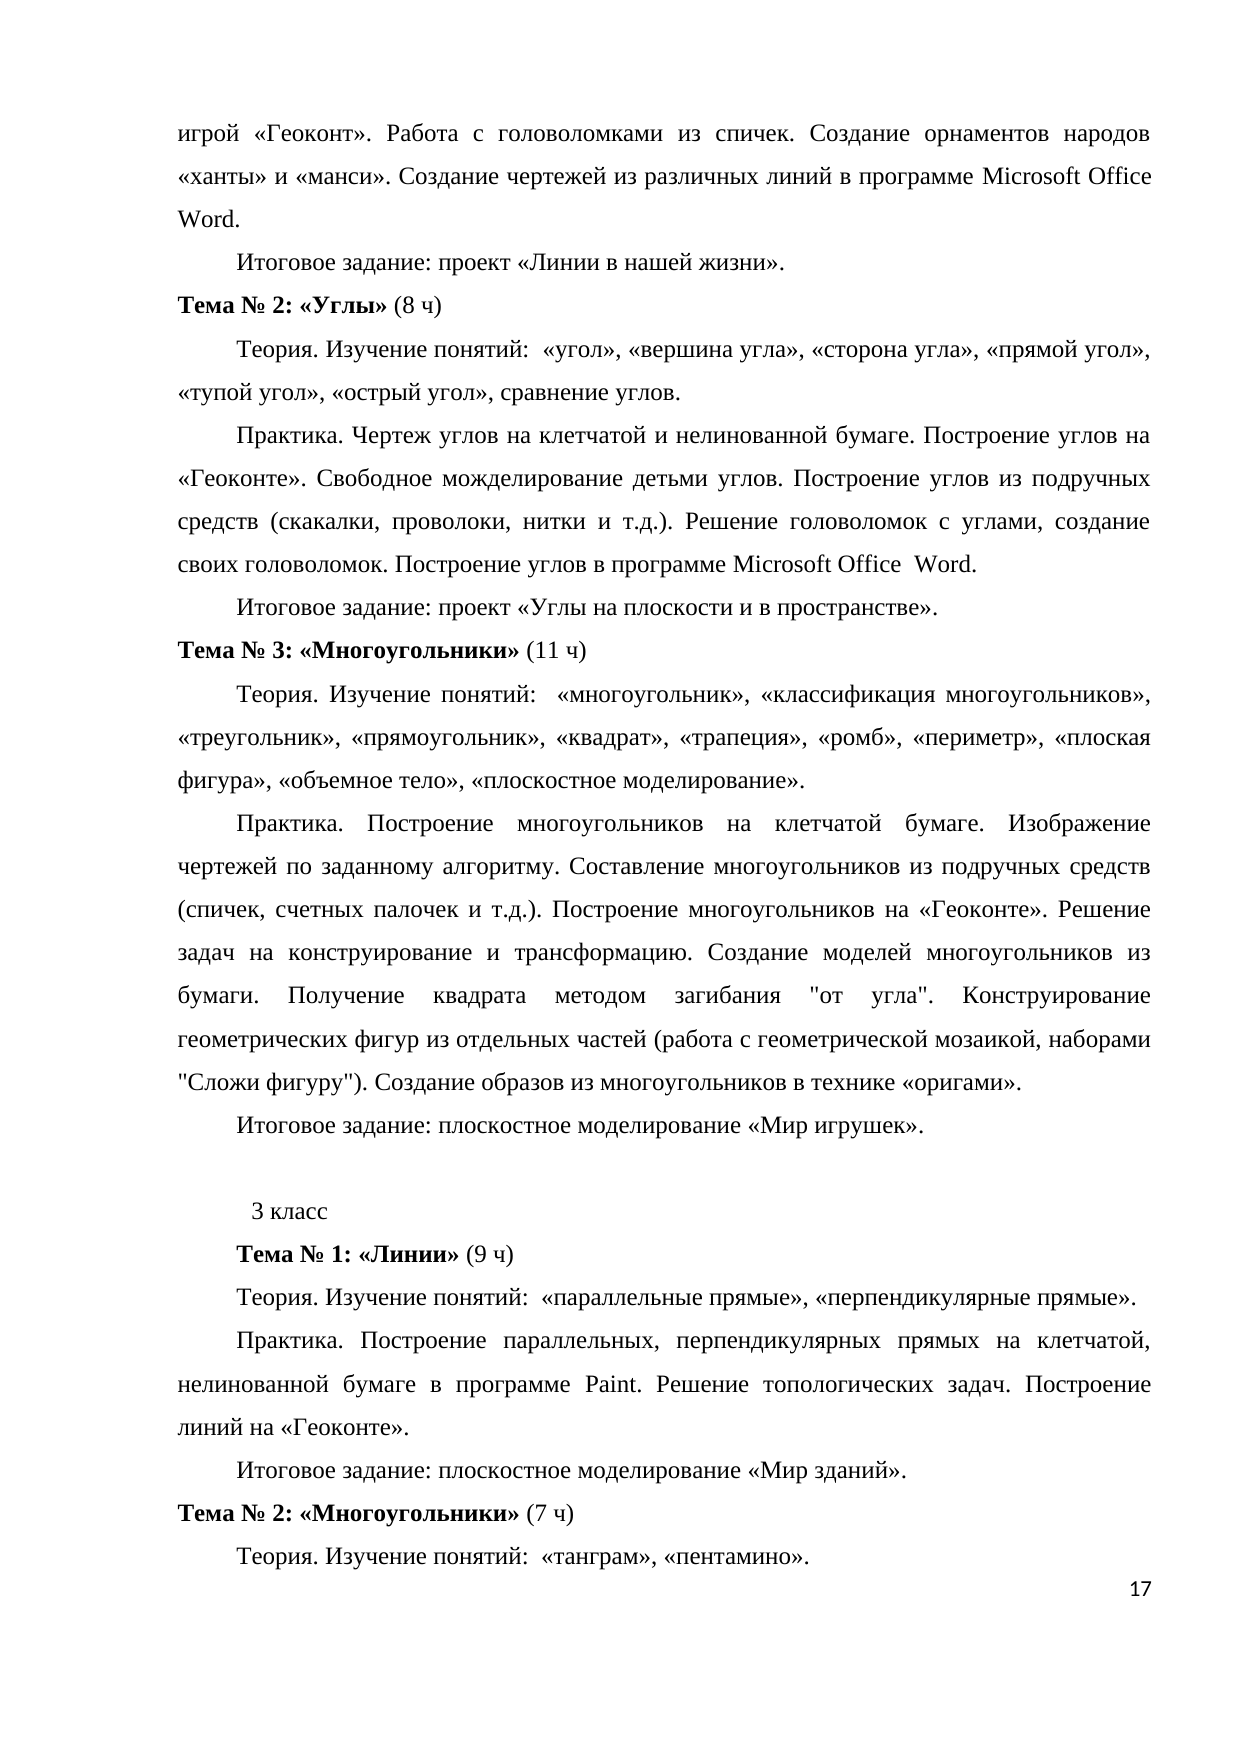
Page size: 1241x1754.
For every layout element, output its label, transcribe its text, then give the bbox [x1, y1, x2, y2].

text Итоговое задание: плоскостное моделирование «Мир зданий». [177, 1455, 1152, 1484]
text Практика. Построение многоугольников на клетчатой бумаге. Изображение чертежей по заданному алгоритму. Составление многоугольников из подручных средств (спичек, счетных палочек и т.д.). Построение многоугольников на «Геоконте». Решение задач на конструирование и трансформацию. Создание моделей многоугольников из бумаги. Получение квадрата методом загибания "от угла". Конструирование геометрических фигур из отдельных частей (работа с геометрической мозаикой, наборами "Сложи фигуру"). Создание образов из многоугольников в технике «оригами». [177, 808, 1152, 1096]
text Теория. Изучение понятий: «параллельные прямые», «перпендикулярные прямые». [177, 1282, 1152, 1311]
text Тема № 1: «Линии» (9 ч) [177, 1239, 1152, 1268]
text Практика. Построение параллельных, перпендикулярных прямых на клетчатой, нелинованной бумаге в программе Paint. Решение топологических задач. Построение линий на «Геоконте». [177, 1326, 1152, 1441]
text Теория. Изучение понятий: «многоугольник», «классификация многоугольников», «треугольник», «прямоугольник», «квадрат», «трапеция», «ромб», «периметр», «плоская фигура», «объемное тело», «плоскостное моделирование». [177, 679, 1152, 794]
text Итоговое задание: плоскостное моделирование «Мир игрушек». [177, 1110, 1152, 1139]
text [177, 118, 1152, 233]
text Тема № 3: «Многоугольники» (11 ч) [177, 636, 1152, 664]
text 3 класс [177, 1196, 1152, 1225]
text Теория. Изучение понятий: «угол», «вершина угла», «сторона угла», «прямой угол», «тупой угол», «острый угол», сравнение углов. [177, 334, 1152, 406]
text Тема № 2: «Углы» (8 ч) [177, 291, 1152, 319]
text Практика. Чертеж углов на клетчатой и нелинованной бумаге. Построение углов на «Геоконте». Свободное можделирование детьми углов. Построение углов из подручных средств (скакалки, проволоки, нитки и т.д.). Решение головоломок с углами, создание своих головоломок. Построение углов в программе Microsoft Office Word. [177, 420, 1152, 578]
text Итоговое задание: проект «Углы на плоскости и в пространстве». [177, 592, 1152, 621]
text Тема № 2: «Многоугольники» (7 ч) [177, 1498, 1152, 1527]
text Итоговое задание: проект «Линии в нашей жизни». [177, 247, 1152, 276]
text Теория. Изучение понятий: «танграм», «пентамино». [177, 1541, 1152, 1570]
